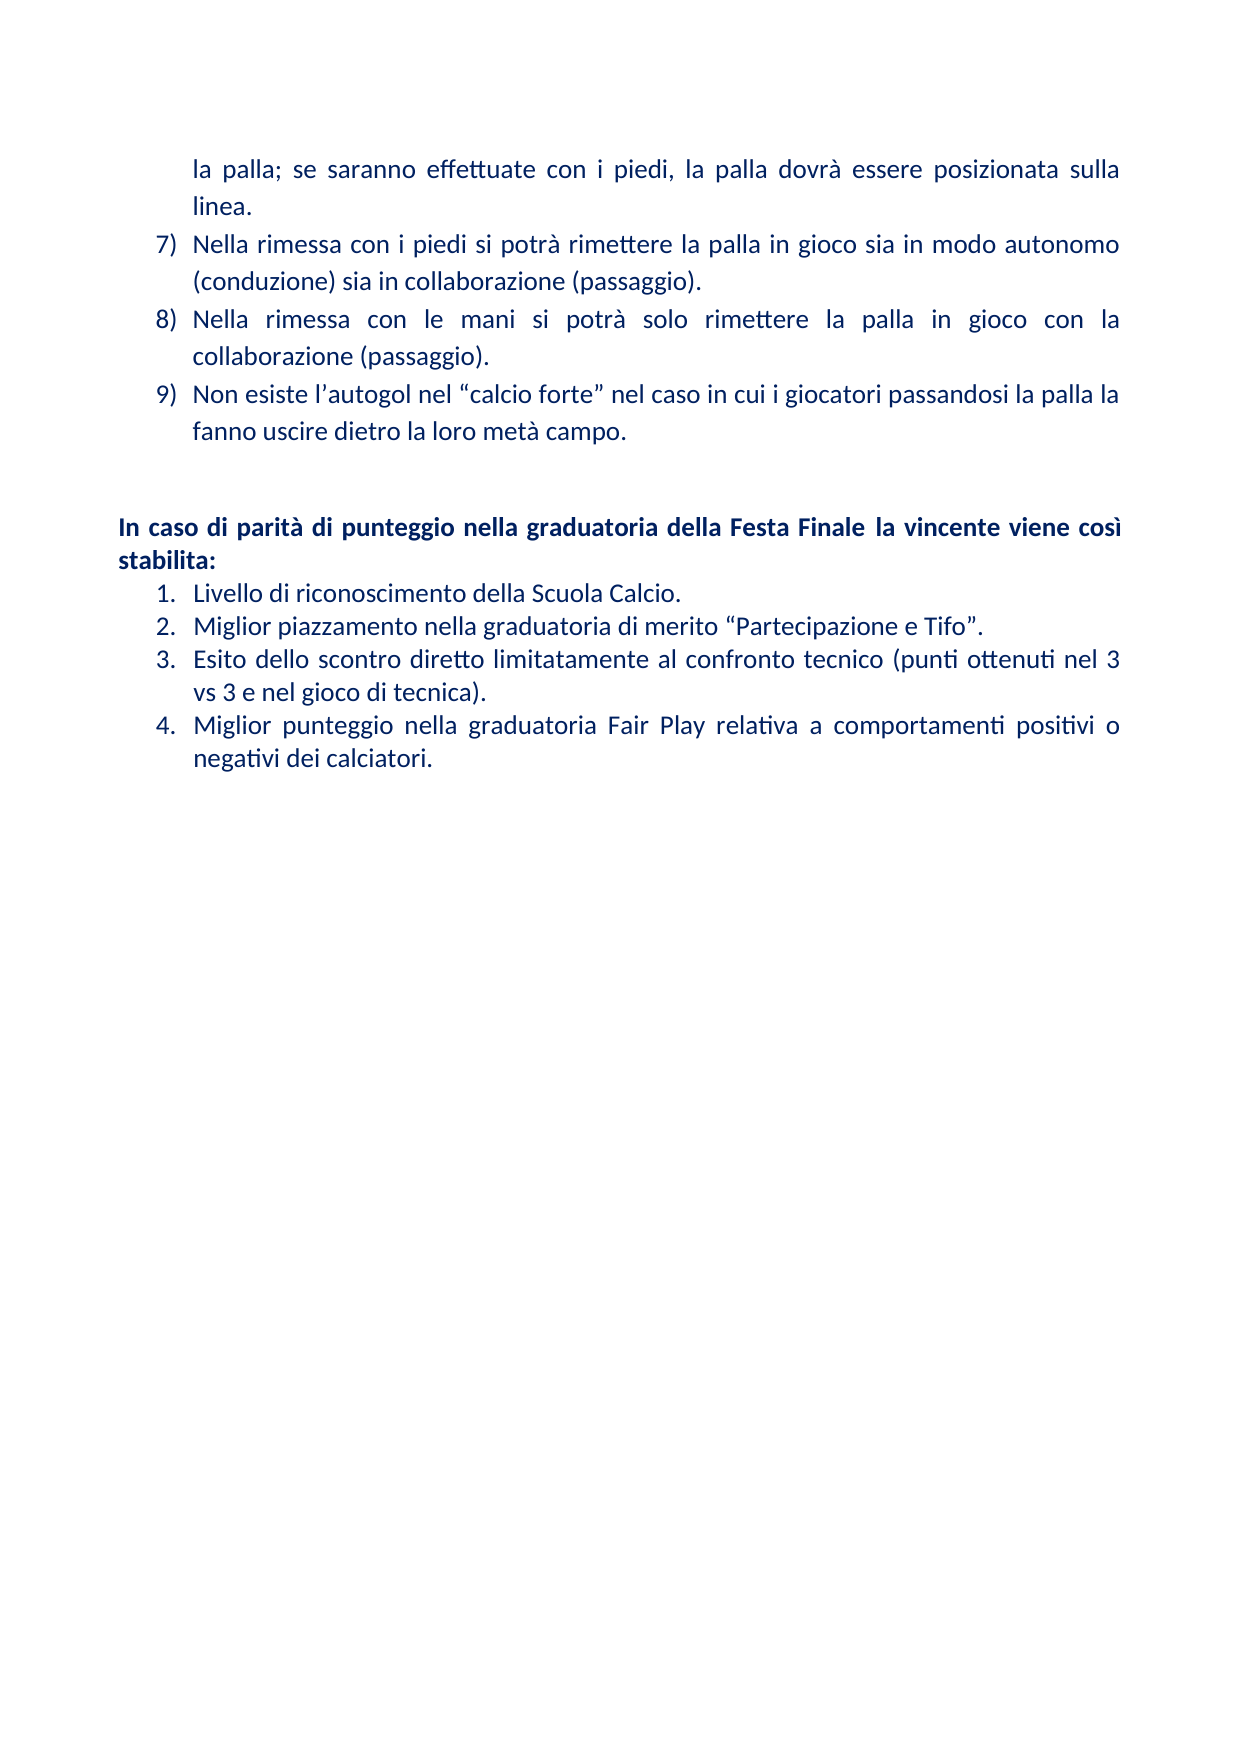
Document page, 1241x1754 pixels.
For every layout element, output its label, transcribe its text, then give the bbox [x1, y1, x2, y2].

list Esito dello scontro diretto limitatamente al confronto tecnico (punti ottenuti nel 3 vs 3 e nel gioco di tecnica). [156, 642, 1122, 708]
list Livello di riconoscimento della Scuola Calcio. [156, 576, 1122, 609]
list Miglior punteggio nella graduatoria Fair Play relativa a comportamenti positivi o negativi dei calciatori. [156, 708, 1122, 774]
list Nella rimessa con i piedi si potrà rimettere la palla in gioco sia in modo autonomo (conduzione) sia in collaborazione (passaggio). [155, 223, 1122, 298]
list Nella rimessa con le mani si potrà solo rimettere la palla in gioco con la collaborazione (passaggio). [155, 298, 1122, 373]
list Miglior piazzamento nella graduatoria di merito “Partecipazione e Tifo”. [156, 609, 1122, 642]
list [155, 148, 1122, 223]
list Non esiste l’autogol nel “calcio forte” nel caso in cui i giocatori passandosi la palla la fanno uscire dietro la loro metà campo. [155, 373, 1122, 448]
text In caso di parità di punteggio nella graduatoria della Festa Finale la vincente viene così stabilita: [118, 510, 1122, 576]
